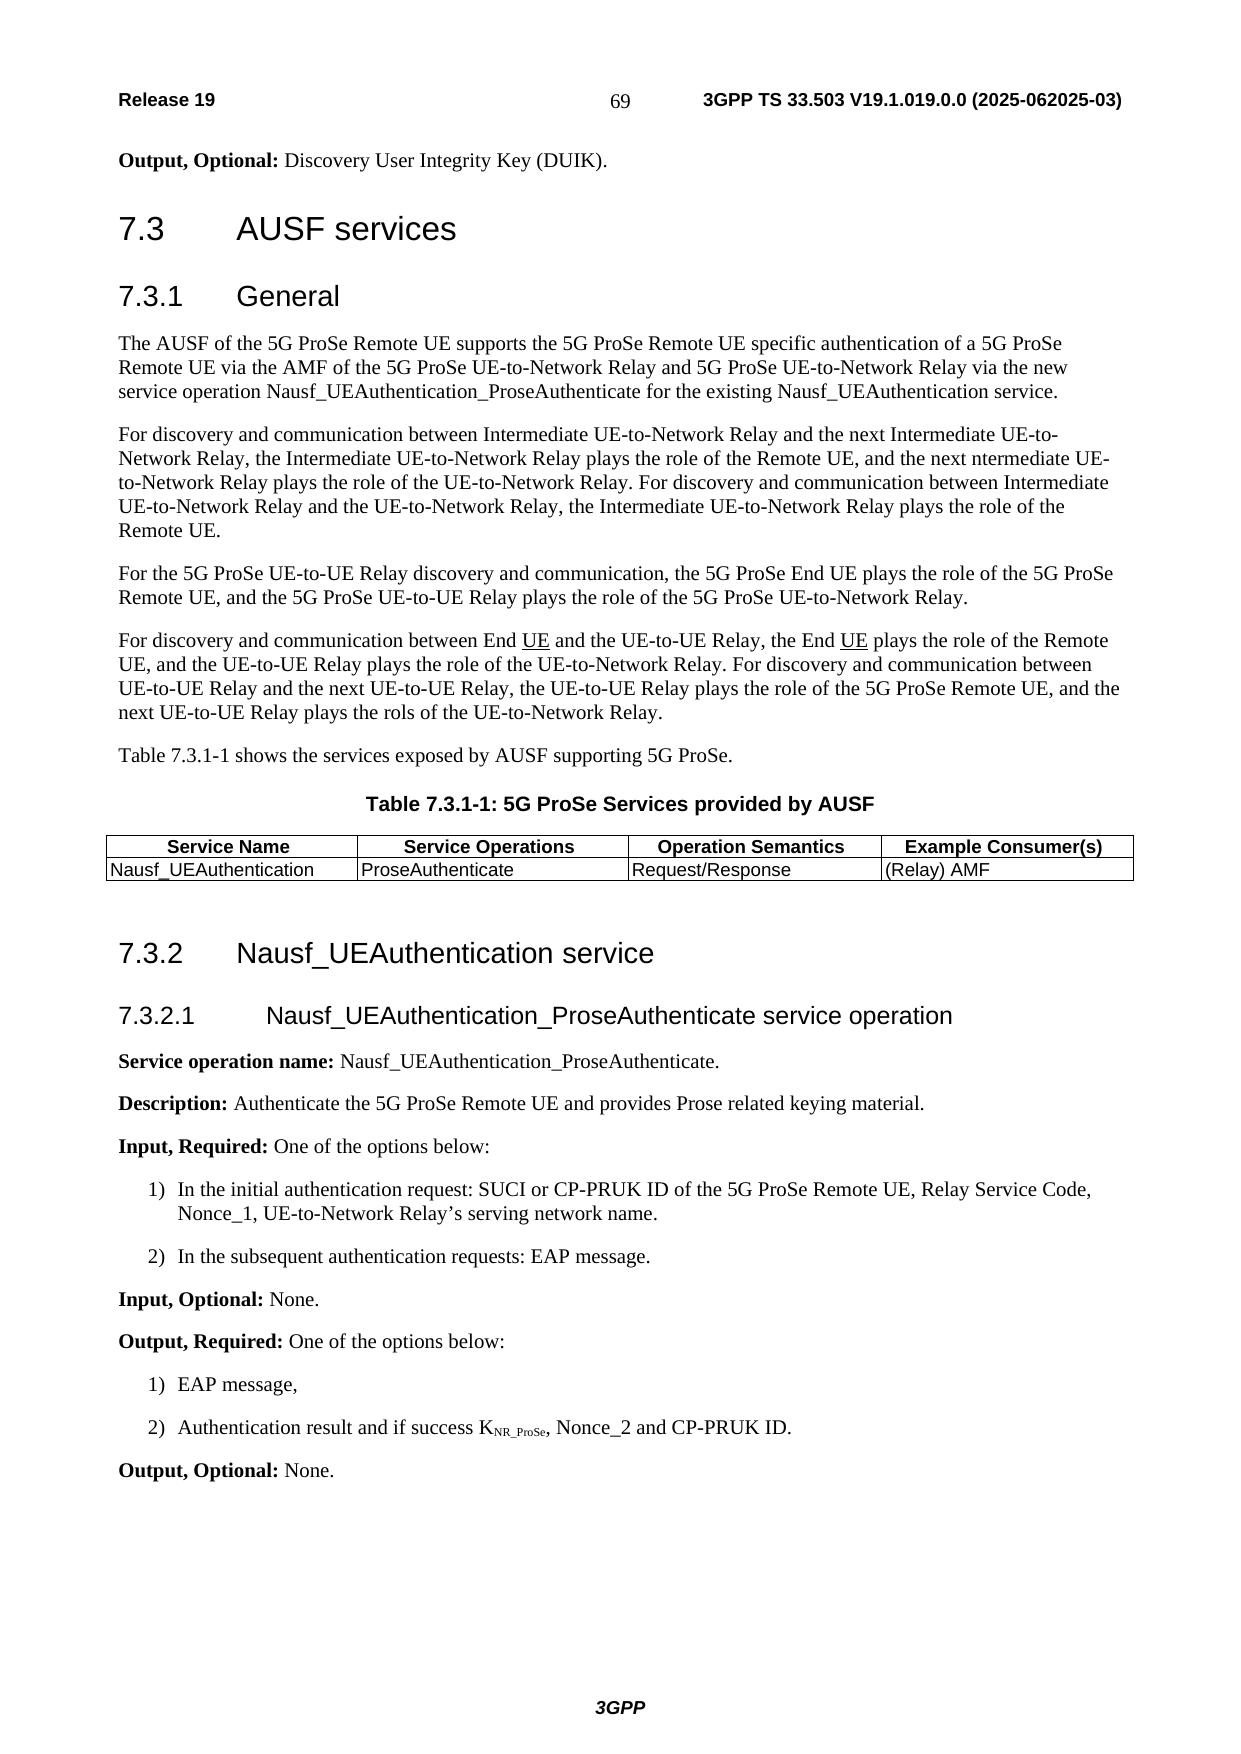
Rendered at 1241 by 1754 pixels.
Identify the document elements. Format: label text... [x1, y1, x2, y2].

table_header Service Name [107, 836, 357, 857]
subtitle 7.3 AUSF services [118, 209, 1122, 247]
text Input, Required: One of the options below: [118, 1134, 1122, 1158]
text Input, Optional: None. [118, 1287, 1122, 1311]
table_header Example Consumer(s) [882, 836, 1133, 857]
table_cell ProseAuthenticate [358, 858, 628, 880]
text Service operation name: Nausf_UEAuthentication_ProseAuthenticate. [118, 1048, 1122, 1073]
text The AUSF of the 5G ProSe Remote UE supports the 5G ProSe Remote UE specific authentication of a 5G ProSe Remote UE via the AMF of the 5G ProSe UE-to-Network Relay and 5G ProSe UE-to-Network Relay via the new service operation Nausf_UEAuthentication_ProseAuthenticate for the existing Nausf_UEAuthentication service. [118, 331, 1122, 403]
text Output, Required: One of the options below: [118, 1329, 1122, 1353]
subtitle 7.3.2 Nausf_UEAuthentication service [118, 936, 1122, 970]
text For discovery and communication between End UE and the UE-to-UE Relay, the End UE plays the role of the Remote UE, and the UE-to-UE Relay plays the role of the UE-to-Network Relay. For discovery and communication between UE-to-UE Relay and the next UE-to-UE Relay, the UE-to-UE Relay plays the role of the 5G ProSe Remote UE, and the next UE-to-UE Relay plays the rols of the UE-to-Network Relay. [118, 628, 1122, 724]
table_cell (Relay) AMF [882, 858, 1133, 880]
text Output, Optional: None. [118, 1458, 1122, 1482]
text Description: Authenticate the 5G ProSe Remote UE and provides Prose related keying material. [118, 1091, 1122, 1115]
table_cell Nausf_UEAuthentication [107, 858, 357, 880]
table_header Service Operations [358, 836, 628, 857]
subtitle 7.3.2.1 Nausf_UEAuthentication_ProseAuthenticate service operation [118, 1001, 1122, 1030]
table_header Operation Semantics [629, 836, 881, 857]
text 1) In the initial authentication request: SUCI or CP-PRUK ID of the 5G ProSe Remote UE, Relay Service Code, Nonce_1, UE-to-Network Relay’s serving network name. [148, 1177, 1122, 1225]
text Table 7.3.1-1 shows the services exposed by AUSF supporting 5G ProSe. [118, 743, 1122, 767]
subtitle 7.3.1 General [118, 279, 1122, 312]
text 2) Authentication result and if success KNR_ProSe, Nonce_2 and CP-PRUK ID. [148, 1415, 1122, 1439]
text 2) In the subsequent authentication requests: EAP message. [148, 1244, 1122, 1268]
text For the 5G ProSe UE-to-UE Relay discovery and communication, the 5G ProSe End UE plays the role of the 5G ProSe Remote UE, and the 5G ProSe UE-to-UE Relay plays the role of the 5G ProSe UE-to-Network Relay. [118, 561, 1122, 609]
text Output, Optional: Discovery User Integrity Key (DUIK). [118, 147, 1122, 172]
table_cell Request/Response [629, 858, 881, 880]
text Table 7.3.1-1: 5G ProSe Services provided by AUSF [118, 792, 1122, 816]
text 1) EAP message, [148, 1372, 1122, 1396]
text For discovery and communication between Intermediate UE-to-Network Relay and the next Intermediate UE-to-Network Relay, the Intermediate UE-to-Network Relay plays the role of the Remote UE, and the next ntermediate UE-to-Network Relay plays the role of the UE-to-Network Relay. For discovery and communication between Intermediate UE-to-Network Relay and the UE-to-Network Relay, the Intermediate UE-to-Network Relay plays the role of the Remote UE. [118, 422, 1122, 542]
